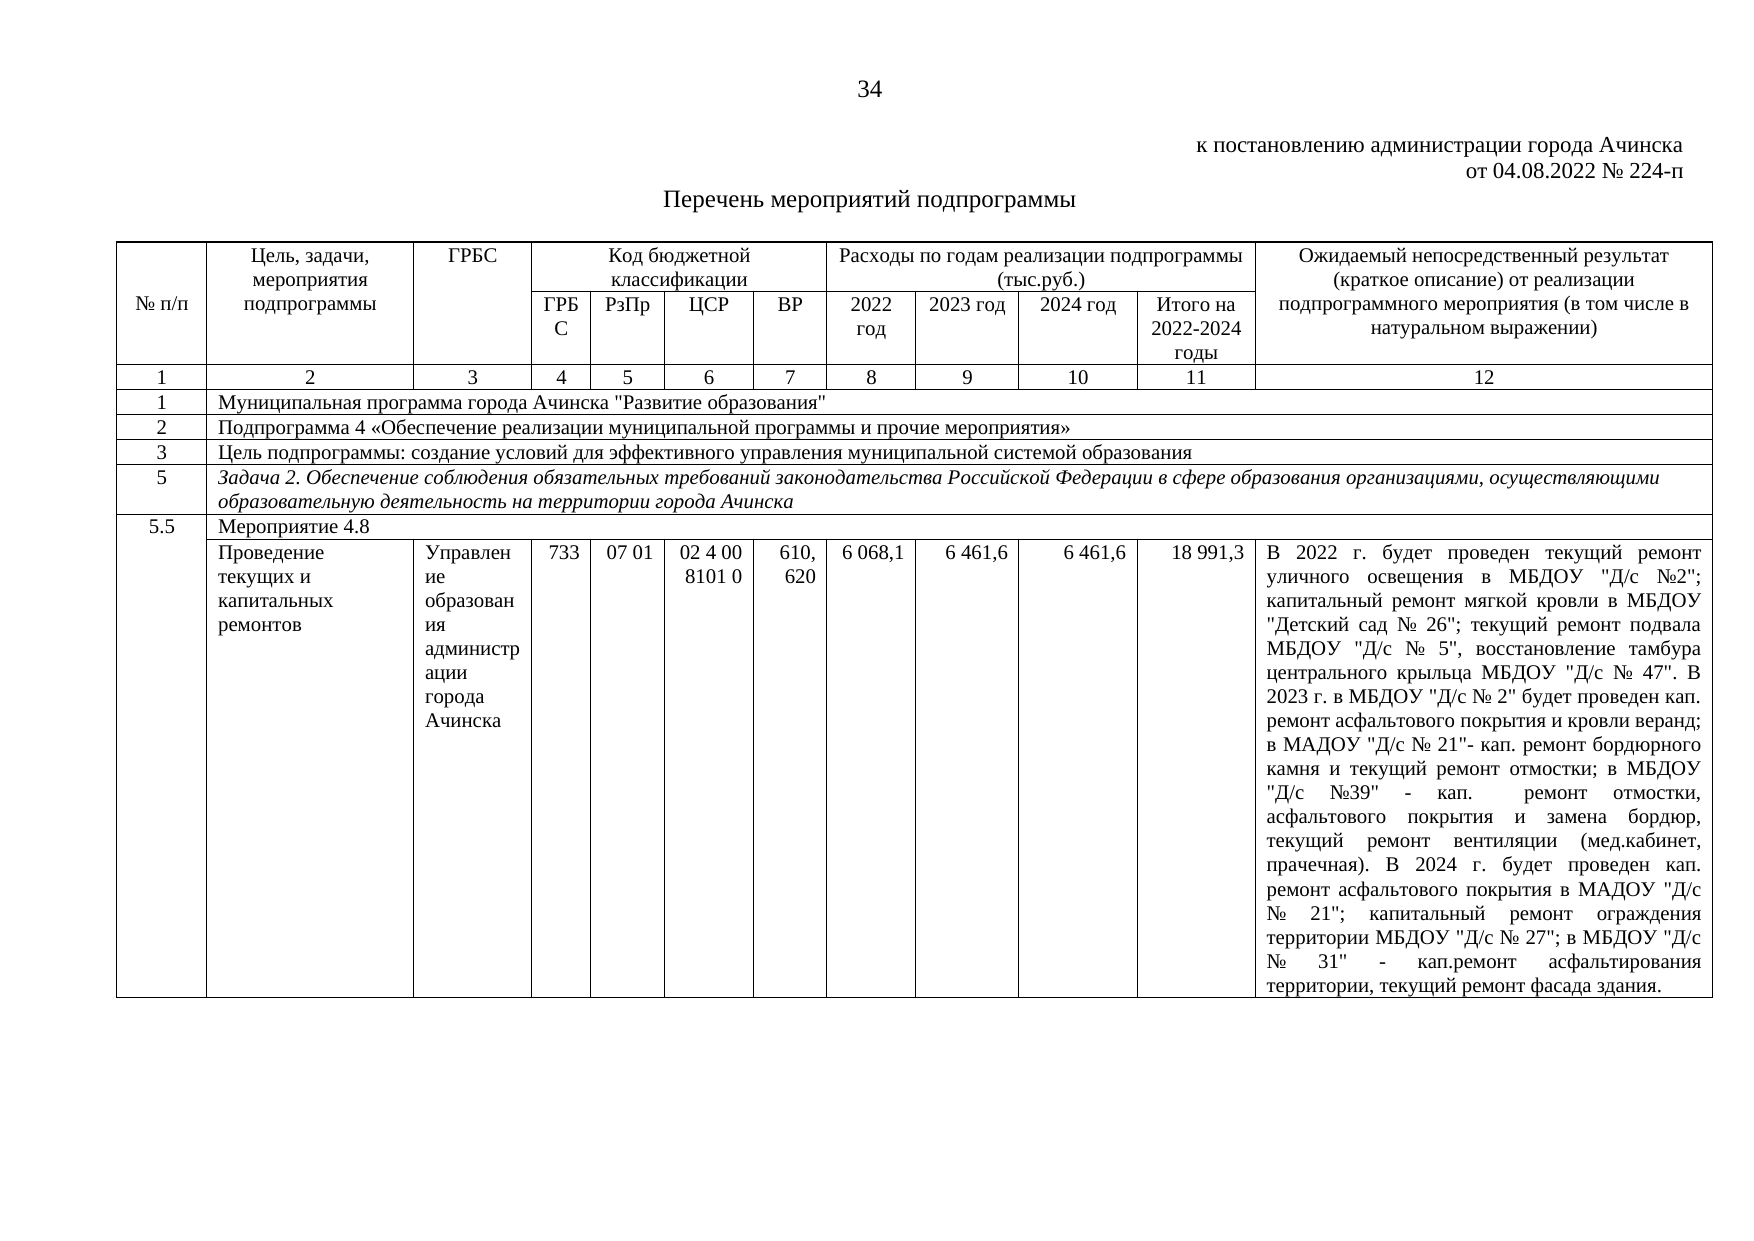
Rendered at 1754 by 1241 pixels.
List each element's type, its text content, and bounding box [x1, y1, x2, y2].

table_cell 5.5 [117, 515, 206, 997]
table_cell 10 [1019, 365, 1137, 389]
table_cell 7 [754, 365, 826, 389]
table_cell 11 [1138, 365, 1255, 389]
table_cell 5 [117, 465, 206, 513]
table_cell Подпрограмма 4 «Обеспечение реализации муниципальной программы и прочие мероприятия» [207, 415, 1712, 439]
table_cell 6 [665, 365, 753, 389]
table_cell 1 [117, 365, 206, 389]
table_cell 12 [1256, 365, 1712, 389]
table_cell 9 [916, 365, 1018, 389]
table_cell 6 068,1 [827, 540, 915, 997]
table_cell ВР [754, 292, 826, 364]
table_cell Мероприятие 4.8 [207, 515, 1712, 538]
table_cell РзПр [591, 292, 664, 364]
table_cell 3 [414, 365, 531, 389]
table_cell Задача 2. Обеспечение соблюдения обязательных требований законодательства Российской Федерации в сфере образования организациями, осуществляющими образовательную деятельность на территории города Ачинска [207, 465, 1712, 513]
text к постановлению администрации города Ачинска [118, 131, 1683, 158]
table_header Ожидаемый непосредственный результат (краткое описание) от реализации подпрограммного мероприятия (в том числе в натуральном выражении) [1256, 243, 1712, 364]
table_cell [207, 540, 413, 997]
table_cell 2 [117, 415, 206, 439]
table_cell 2022 год [827, 292, 915, 364]
table_cell 3 [117, 440, 206, 464]
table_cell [414, 540, 531, 997]
table_cell 8 [827, 365, 915, 389]
table_cell ЦСР [665, 292, 753, 364]
table_cell Итого на 2022-2024 годы [1138, 292, 1255, 364]
table_cell 6 461,6 [1019, 540, 1137, 997]
text от 04.08.2022 № 224-п [118, 158, 1683, 184]
table_header Расходы по годам реализации подпрограммы (тыс.руб.) [827, 243, 1255, 291]
table_cell Цель подпрограммы: создание условий для эффективного управления муниципальной системой образования [207, 440, 1712, 464]
table_cell 2 [207, 365, 413, 389]
table_cell 733 [532, 540, 590, 997]
table_cell Муниципальная программа города Ачинска "Развитие образования" [207, 390, 1712, 414]
table_cell ГРБС [532, 292, 590, 364]
table_cell В 2022 г. будет проведен текущий ремонт уличного освещения в МБДОУ "Д/с №2"; капитальный ремонт мягкой кровли в МБДОУ "Детский сад № 26"; текущий ремонт подвала МБДОУ "Д/с № 5", восстановление тамбура центрального крыльца МБДОУ "Д/с № 47". В 2023 г. в МБДОУ "Д/с № 2" будет проведен кап. ремонт асфальтового покрытия и кровли веранд; в МАДОУ "Д/с № 21"- кап. ремонт бордюрного камня и текущий ремонт отмостки; в МБДОУ "Д/с №39" - кап. ремонт отмостки, асфальтового покрытия и замена бордюр, текущий ремонт вентиляции (мед.кабинет, прачечная). В 2024 г. будет проведен кап. ремонт асфальтового покрытия в МАДОУ "Д/с № 21"; капитальный ремонт ограждения территории МБДОУ "Д/с № 27"; в МБДОУ "Д/с № 31" - кап.ремонт асфальтирования территории, текущий ремонт фасада здания. [1256, 540, 1712, 997]
table_header ГРБС [414, 243, 531, 364]
table_cell 07 01 [591, 540, 664, 997]
table_cell 4 [532, 365, 590, 389]
table_cell 2024 год [1019, 292, 1137, 364]
table_header Цель, задачи, мероприятия подпрограммы [207, 243, 413, 364]
table_header Код бюджетной классификации [532, 243, 826, 291]
table_cell 6 461,6 [916, 540, 1018, 997]
table_cell 2023 год [916, 292, 1018, 364]
table_header № п/п [117, 243, 206, 364]
table_cell 5 [591, 365, 664, 389]
table_cell 02 4 00 8101 0 [665, 540, 753, 997]
text Перечень мероприятий подпрограммы [118, 184, 1621, 213]
table_cell 610, 620 [754, 540, 826, 997]
table_cell 18 991,3 [1138, 540, 1255, 997]
table_cell 1 [117, 390, 206, 414]
